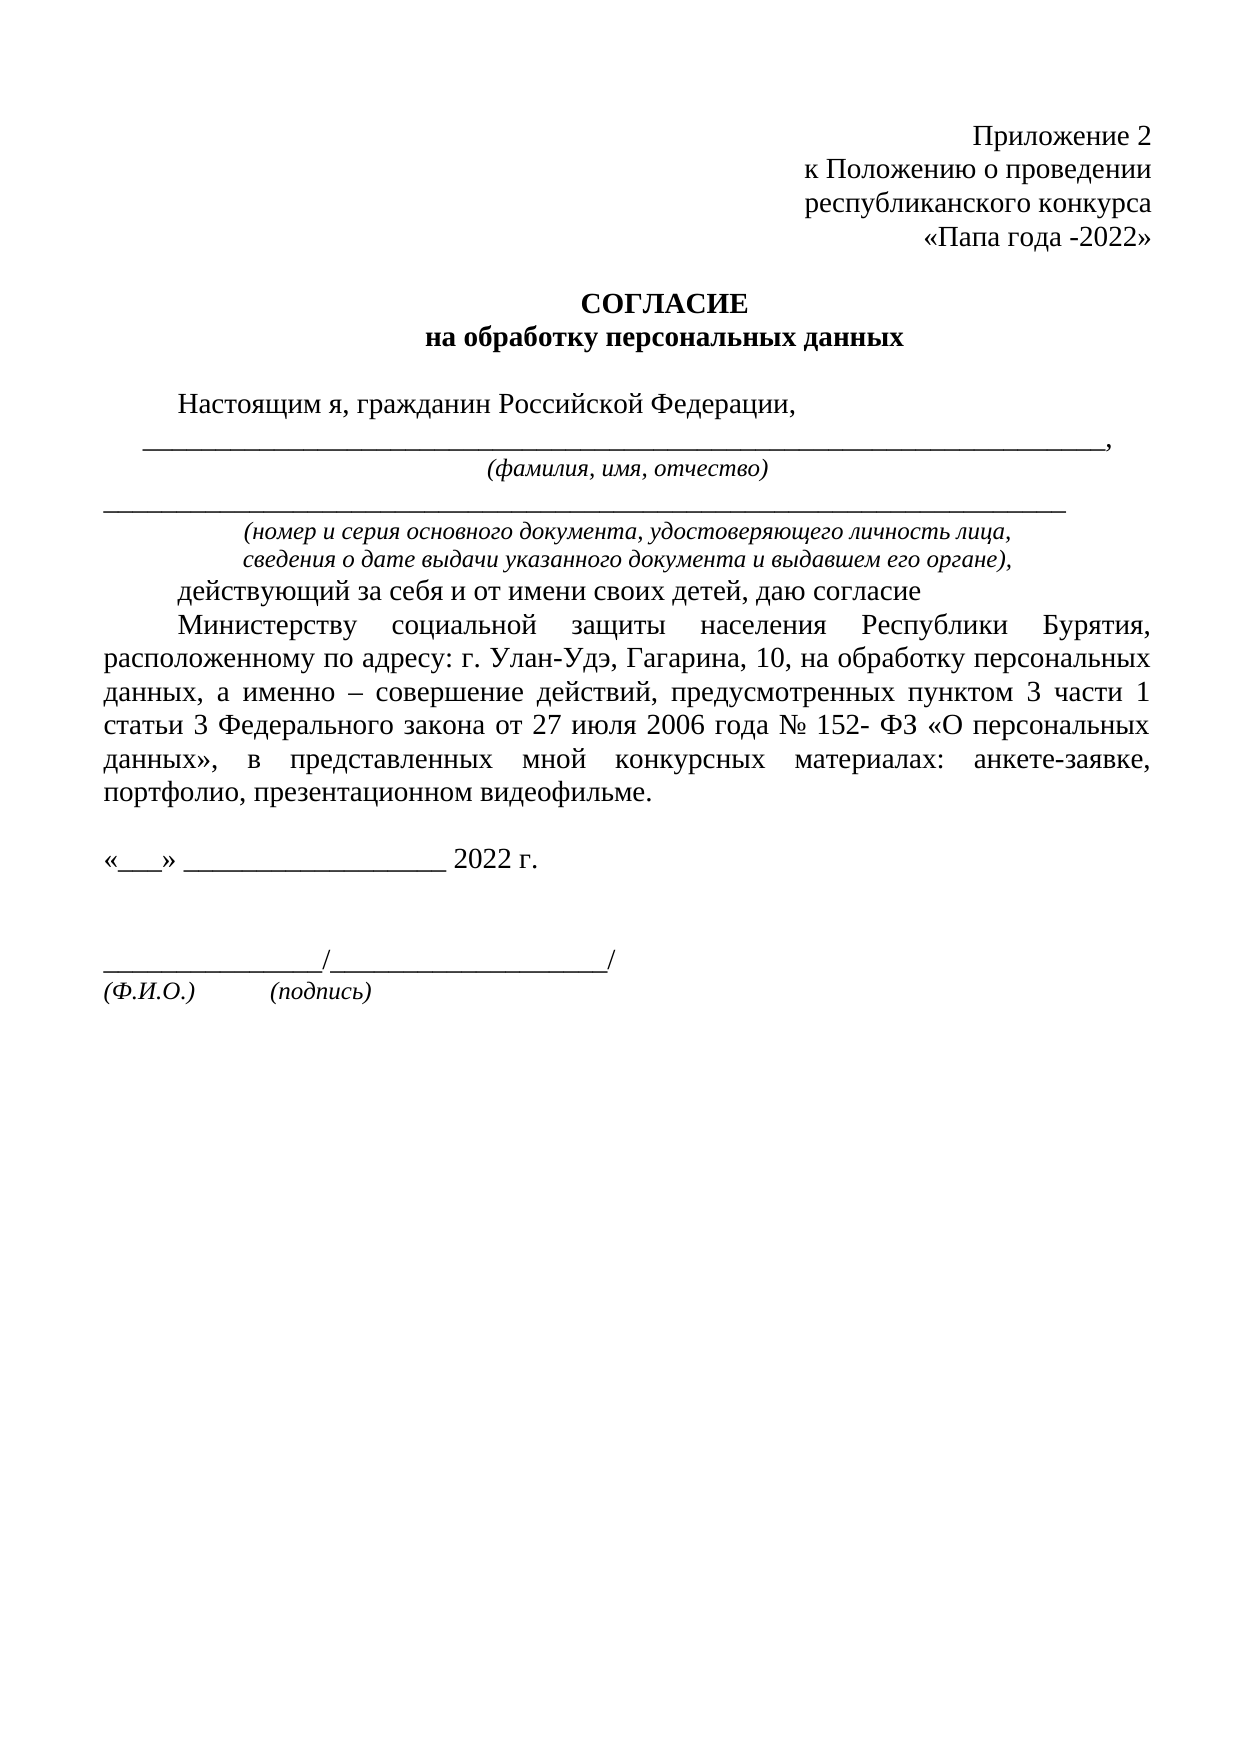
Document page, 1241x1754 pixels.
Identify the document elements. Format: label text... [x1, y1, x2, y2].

text «___» __________________ 2022 г. [103, 842, 1152, 875]
text Настоящим я, гражданин Российской Федерации, [103, 386, 1152, 420]
text сведения о дате выдачи указанного документа и выдавшем его органе), [103, 544, 1152, 573]
text на обработку персональных данных [118, 319, 1152, 353]
text (номер и серия основного документа, удостоверяющего личность лица, [103, 516, 1152, 544]
text (Ф.И.О.) (подпись) [103, 976, 1152, 1004]
text Министерству социальной защиты населения Республики Бурятия, расположенному по адресу: г. Улан-Удэ, Гагарина, 10, на обработку персональных данных, а именно – совершение действий, предусмотренных пунктом 3 части 1 статьи 3 Федерального закона от 27 июля 2006 года № 152- ФЗ «О персональных данных», в представленных мной конкурсных материалах: анкете-заявке, портфолио, презентационном видеофильме. [103, 607, 1152, 808]
text республиканского конкурса [576, 185, 1152, 219]
text СОГЛАСИЕ [118, 286, 1152, 319]
text действующий за себя и от имени своих детей, даю согласие [103, 573, 1152, 607]
text __________________________________________________________________, (фамилия, имя, отчество) [103, 420, 1152, 482]
text __________________________________________________________________ [103, 482, 1152, 516]
text «Папа года -2022» [576, 219, 1152, 252]
text Приложение 2 [532, 118, 1152, 152]
text _______________/___________________/ [103, 942, 1152, 976]
text к Положению о проведении [532, 152, 1152, 185]
